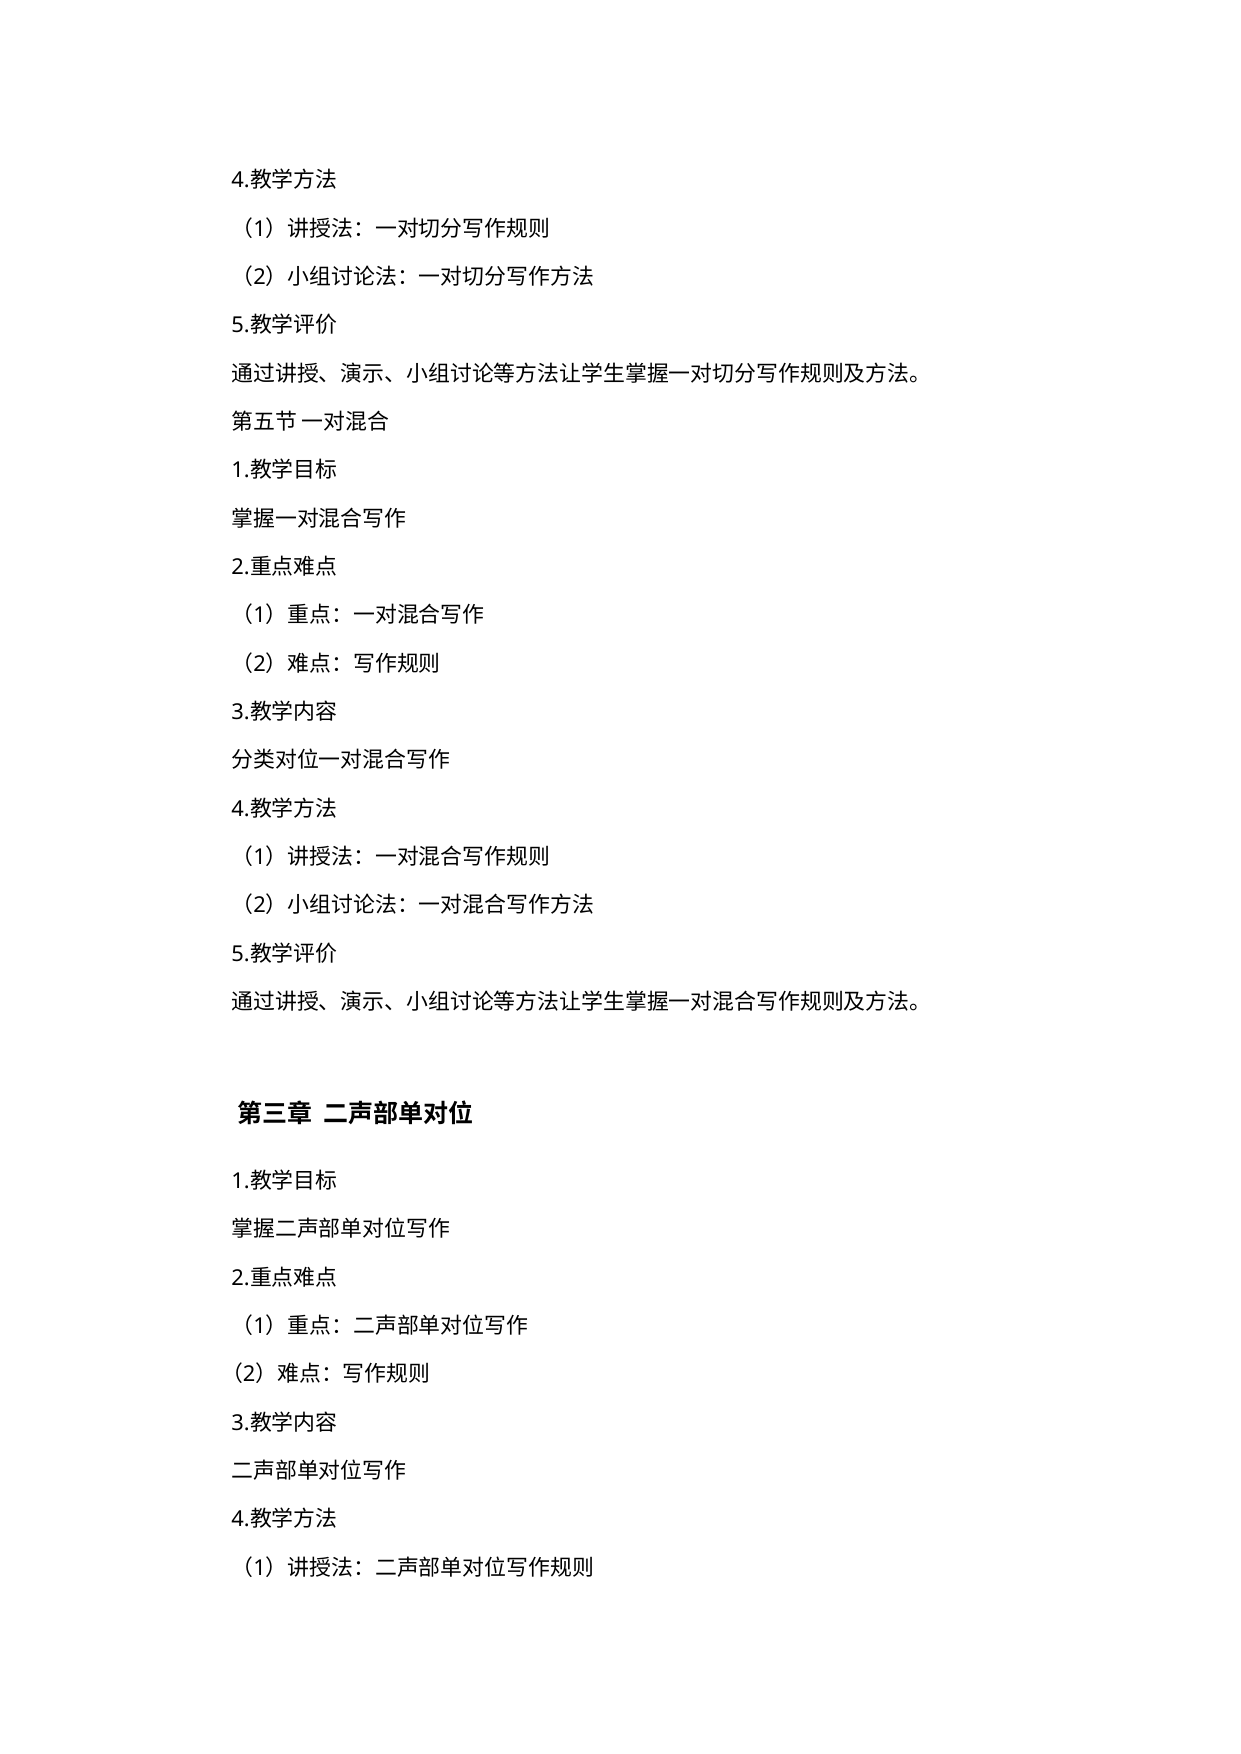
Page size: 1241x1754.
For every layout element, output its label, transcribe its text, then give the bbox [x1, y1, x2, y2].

text 2.重点难点 [187, 1259, 1053, 1292]
text 二声部单对位写作 [187, 1452, 1053, 1485]
text （1）讲授法：一对切分写作规则 [187, 210, 1053, 243]
text 4.教学方法 [187, 790, 1053, 823]
text （1）讲授法：二声部单对位写作规则 [187, 1549, 1053, 1582]
text 4.教学方法 [187, 162, 1053, 194]
text 分类对位一对混合写作 [187, 742, 1053, 774]
text 1.教学目标 [187, 1162, 1053, 1195]
text （1）重点：二声部单对位写作 [187, 1307, 1053, 1340]
text （1）重点：一对混合写作 [187, 597, 1053, 629]
text （2）小组讨论法：一对混合写作方法 [187, 887, 1053, 919]
text 掌握二声部单对位写作 [187, 1211, 1053, 1243]
text 1.教学目标 [187, 452, 1053, 484]
text （1）讲授法：一对混合写作规则 [187, 839, 1053, 871]
text 掌握一对混合写作 [187, 500, 1053, 533]
text （2）难点：写作规则 [187, 645, 1053, 678]
text 第五节 一对混合 [187, 404, 1053, 436]
text （2）小组讨论法：一对切分写作方法 [187, 259, 1053, 291]
text 5.教学评价 [187, 307, 1053, 339]
text 通过讲授、演示、小组讨论等方法让学生掌握一对切分写作规则及方法。 [187, 355, 1053, 388]
text 4.教学方法 [187, 1501, 1053, 1533]
text 通过讲授、演示、小组讨论等方法让学生掌握一对混合写作规则及方法。 [187, 984, 1053, 1016]
text 5.教学评价 [187, 935, 1053, 968]
text 2.重点难点 [187, 549, 1053, 581]
text 3.教学内容 [187, 1404, 1053, 1437]
text 第三章 二声部单对位 [187, 1079, 1053, 1144]
text （2）难点：写作规则 [187, 1356, 1053, 1388]
text 3.教学内容 [187, 694, 1053, 726]
